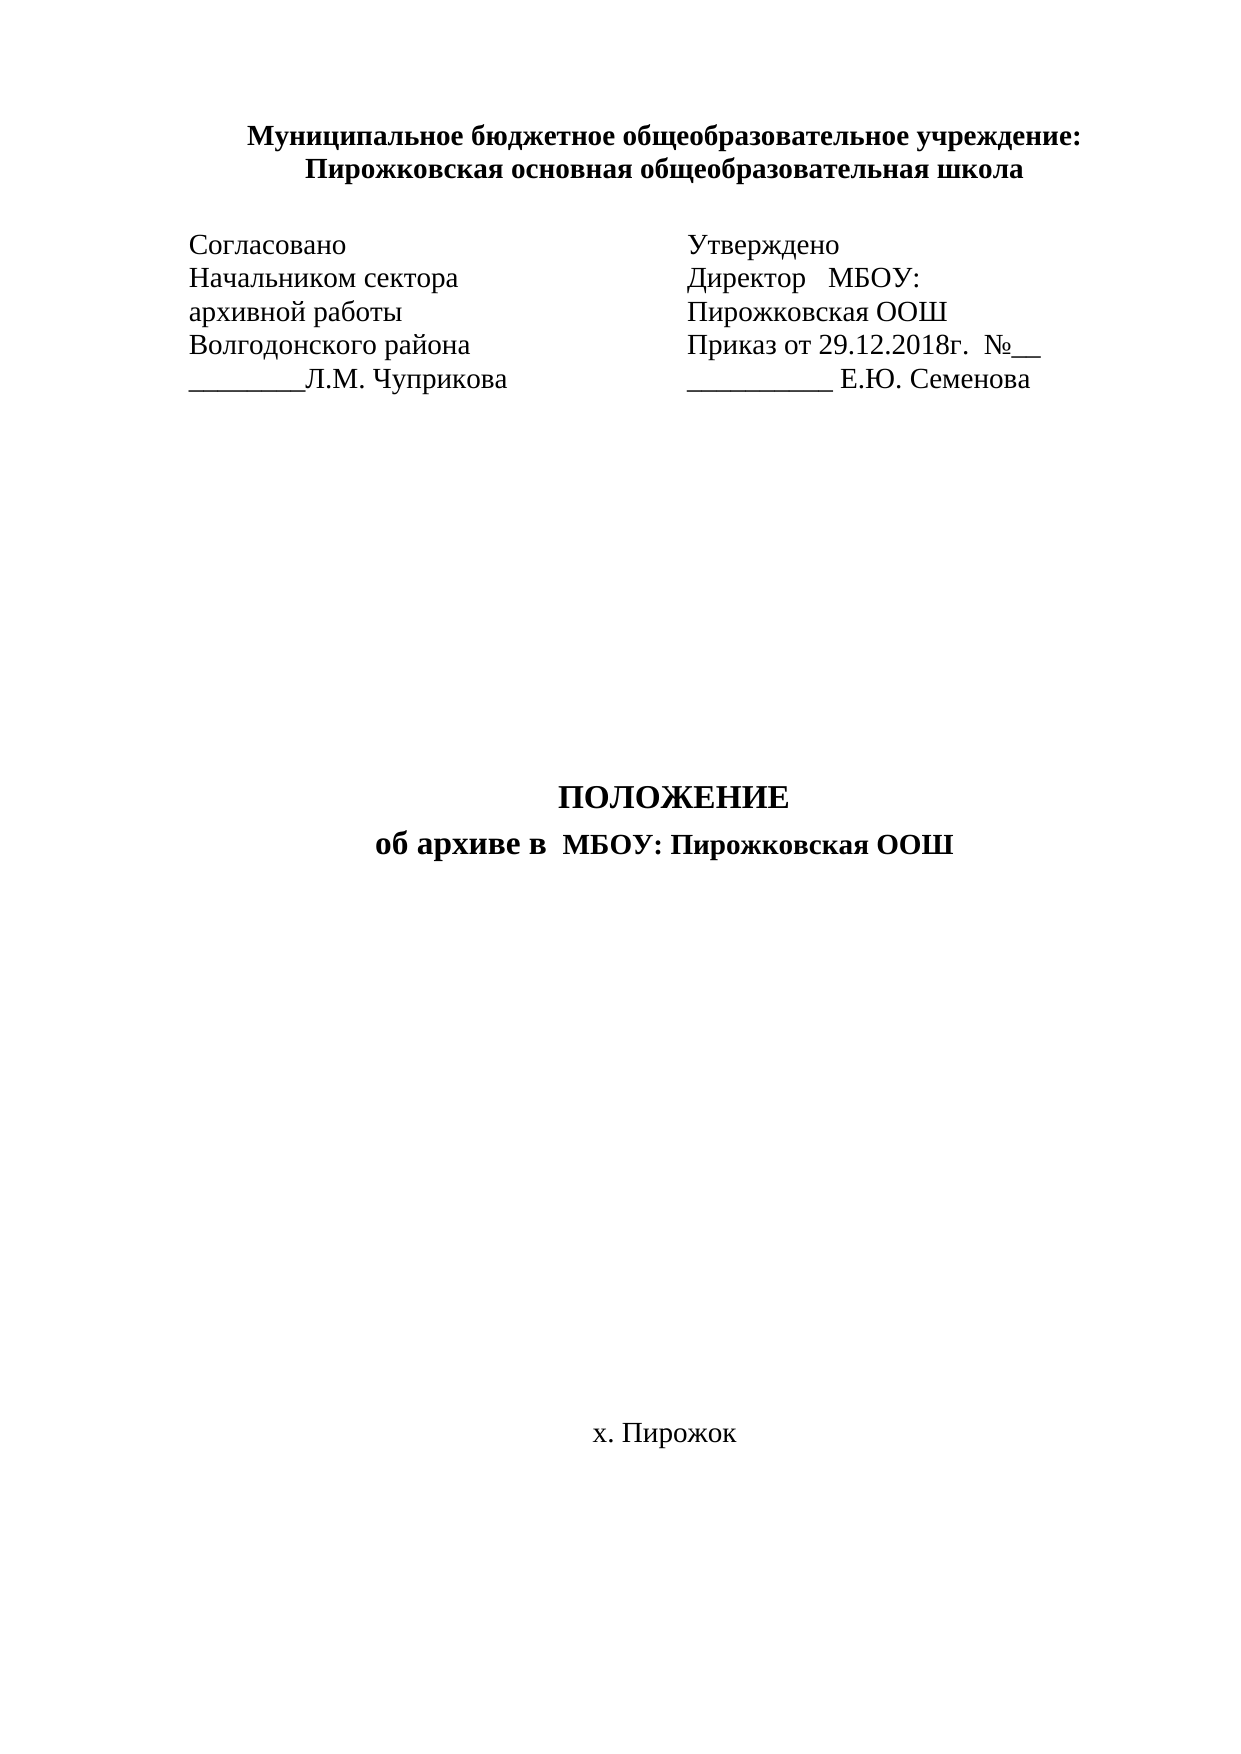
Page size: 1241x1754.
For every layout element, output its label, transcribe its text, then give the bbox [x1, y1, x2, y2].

table_header Утверждено Директор МБОУ: Пирожковская ООШ Приказ от 29.12.2018г. №__ __________ Е.Ю. Семенова [676, 227, 1174, 462]
text ПОЛОЖЕНИЕ [177, 778, 1170, 816]
text х. Пирожок [177, 1425, 1152, 1446]
text Муниципальное бюджетное общеобразовательное учреждение: Пирожковская основная общеобразовательная школа [177, 118, 1152, 185]
text об архиве в МБОУ: Пирожковская ООШ [177, 823, 1152, 862]
table_header Согласовано Начальником сектора архивной работы Волгодонского района ________Л.М. Чуприкова [177, 227, 676, 462]
